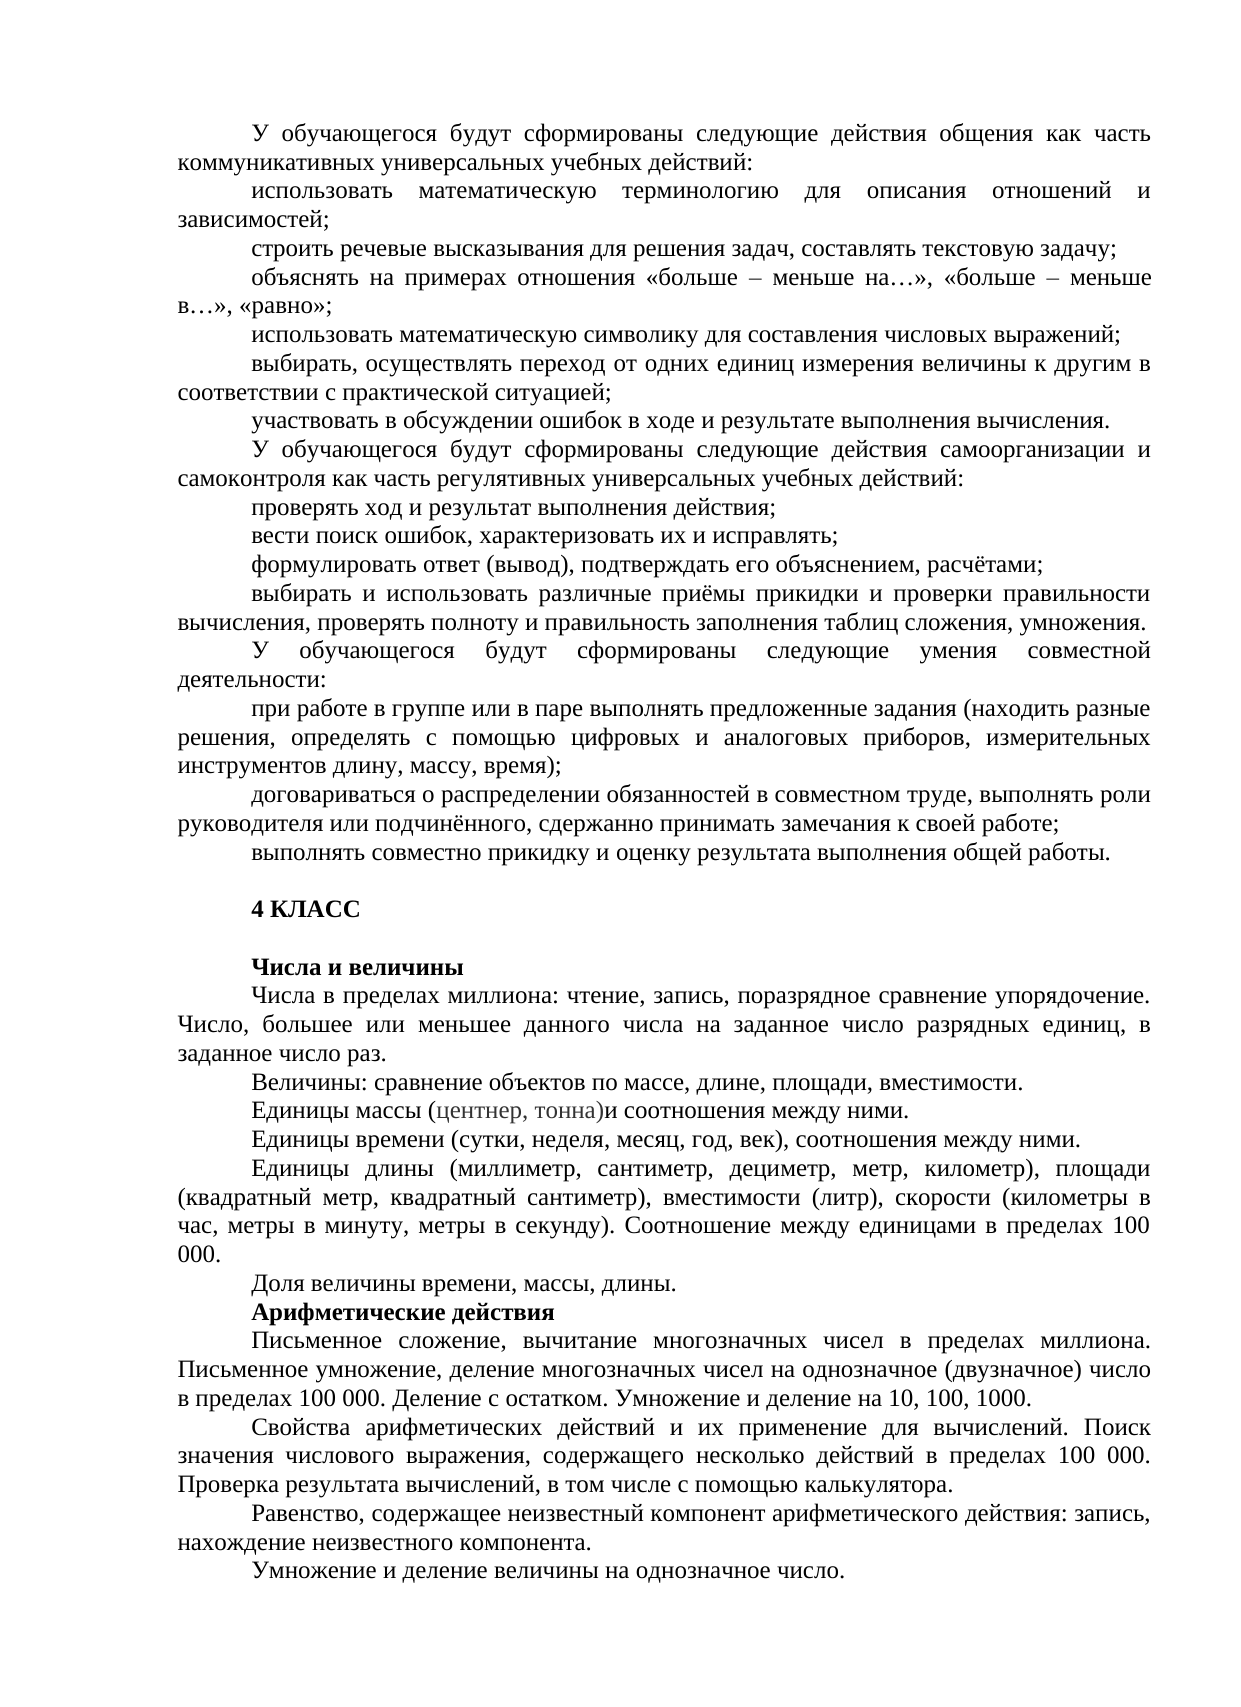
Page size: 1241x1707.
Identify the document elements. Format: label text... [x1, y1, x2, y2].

text участвовать в обсуждении ошибок в ходе и результате выполнения вычисления. [177, 406, 1152, 434]
text при работе в группе или в паре выполнять предложенные задания (находить разные решения, определять с помощью цифровых и аналоговых приборов, измерительных инструментов длину, массу, время); [177, 693, 1152, 779]
text 4 КЛАСС [177, 894, 1152, 923]
text выбирать и использовать различные приёмы прикидки и проверки правильности вычисления, проверять полноту и правильность заполнения таблиц сложения, умножения. [177, 578, 1152, 636]
text вести поиск ошибок, характеризовать их и исправлять; [177, 521, 1152, 549]
text объяснять на примерах отношения «больше – меньше на…», «больше – меньше в…», «равно»; [177, 262, 1152, 319]
text Арифметические действия [177, 1297, 1152, 1326]
text использовать математическую символику для составления числовых выражений; [177, 319, 1152, 348]
text Равенство, содержащее неизвестный компонент арифметического действия: запись, нахождение неизвестного компонента. [177, 1498, 1152, 1556]
text Письменное сложение, вычитание многозначных чисел в пределах миллиона. Письменное умножение, деление многозначных чисел на однозначное (двузначное) число в пределах 100 000. Деление с остатком. Умножение и деление на 10, 100, 1000. [177, 1326, 1152, 1412]
text У обучающегося будут сформированы следующие умения совместной деятельности: [177, 636, 1152, 693]
text использовать математическую терминологию для описания отношений и зависимостей; [177, 176, 1152, 233]
text Умножение и деление величины на однозначное число. [177, 1556, 1152, 1584]
text Единицы длины (миллиметр, сантиметр, дециметр, метр, километр), площади (квадратный метр, квадратный сантиметр), вместимости (литр), скорости (километры в час, метры в минуту, метры в секунду). Соотношение между единицами в пределах 100 000. [177, 1153, 1152, 1268]
text проверять ход и результат выполнения действия; [177, 492, 1152, 521]
text У обучающегося будут сформированы следующие действия самоорганизации и самоконтроля как часть регулятивных универсальных учебных действий: [177, 434, 1152, 492]
text Единицы времени (сутки, неделя, месяц, год, век), соотношения между ними. [177, 1124, 1152, 1153]
text Свойства арифметических действий и их применение для вычислений. Поиск значения числового выражения, содержащего несколько действий в пределах 100 000. Проверка результата вычислений, в том числе с помощью калькулятора. [177, 1412, 1152, 1498]
text Величины: сравнение объектов по массе, длине, площади, вместимости. [177, 1067, 1152, 1096]
text Единицы массы (центнер, тонна)и соотношения между ними. [177, 1096, 1152, 1124]
text выполнять совместно прикидку и оценку результата выполнения общей работы. [177, 837, 1152, 866]
text договариваться о распределении обязанностей в совместном труде, выполнять роли руководителя или подчинённого, сдержанно принимать замечания к своей работе; [177, 779, 1152, 837]
text Числа в пределах миллиона: чтение, запись, поразрядное сравнение упорядочение. Число, большее или меньшее данного числа на заданное число разрядных единиц, в заданное число раз. [177, 981, 1152, 1067]
text У обучающегося будут сформированы следующие действия общения как часть коммуникативных универсальных учебных действий: [177, 118, 1152, 176]
text строить речевые высказывания для решения задач, составлять текстовую задачу; [177, 233, 1152, 262]
text Доля величины времени, массы, длины. [177, 1268, 1152, 1297]
text выбирать, осуществлять переход от одних единиц измерения величины к другим в соответствии с практической ситуацией; [177, 348, 1152, 406]
text формулировать ответ (вывод), подтверждать его объяснением, расчётами; [177, 549, 1152, 578]
text Числа и величины [177, 952, 1152, 981]
